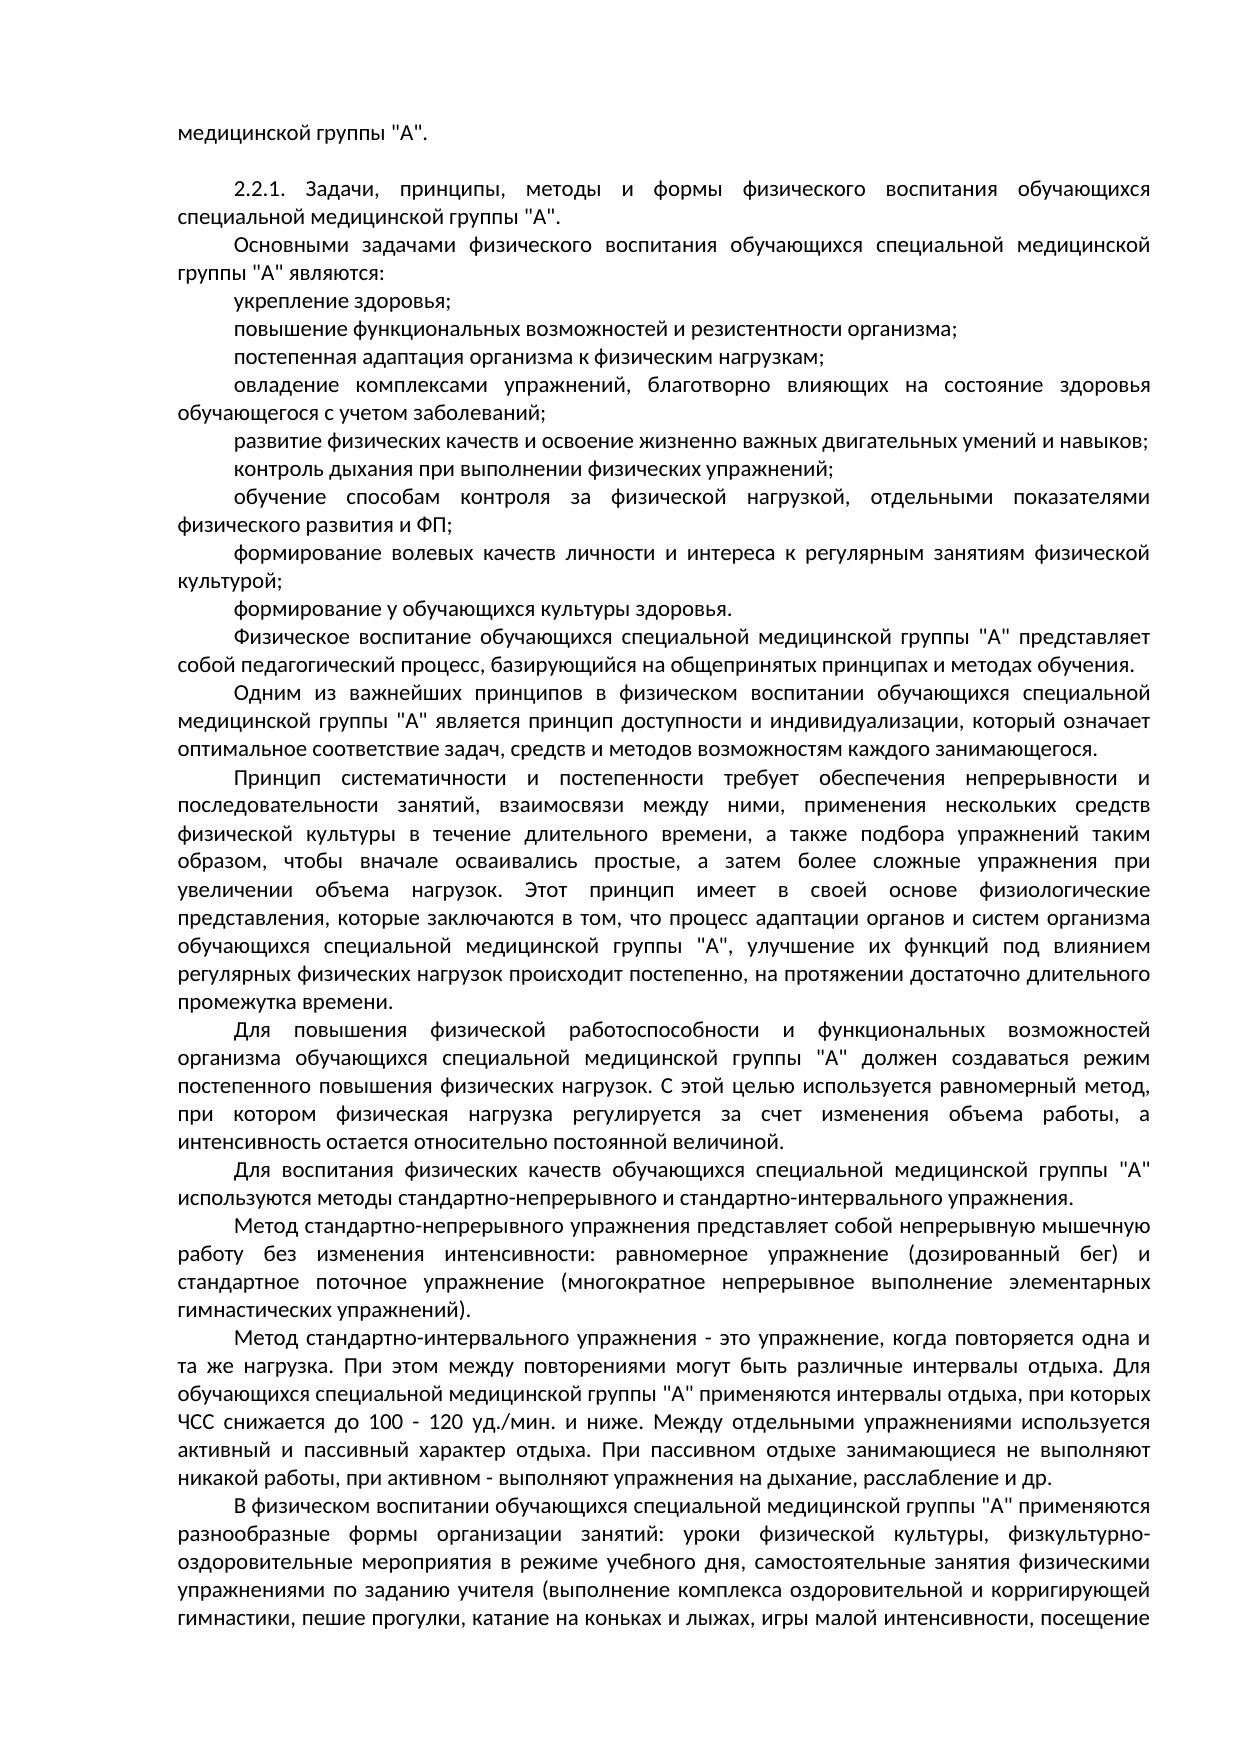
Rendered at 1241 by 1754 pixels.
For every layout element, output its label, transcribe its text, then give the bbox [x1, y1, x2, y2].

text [177, 1491, 1152, 1631]
text Принцип систематичности и постепенности требует обеспечения непрерывности и последовательности занятий, взаимосвязи между ними, применения нескольких средств физической культуры в течение длительного времени, а также подбора упражнений таким образом, чтобы вначале осваивались простые, а затем более сложные упражнения при увеличении объема нагрузок. Этот принцип имеет в своей основе физиологические представления, которые заключаются в том, что процесс адаптации органов и систем организма обучающихся специальной медицинской группы "А", улучшение их функций под влиянием регулярных физических нагрузок происходит постепенно, на протяжении достаточно длительного промежутка времени. [177, 763, 1152, 1015]
text укрепление здоровья; [177, 286, 1152, 314]
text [177, 118, 1152, 146]
text Одним из важнейших принципов в физическом воспитании обучающихся специальной медицинской группы "А" является принцип доступности и индивидуализации, который означает оптимальное соответствие задач, средств и методов возможностям каждого занимающегося. [177, 678, 1152, 763]
text постепенная адаптация организма к физическим нагрузкам; [177, 342, 1152, 370]
text Метод стандартно-непрерывного упражнения представляет собой непрерывную мышечную работу без изменения интенсивности: равномерное упражнение (дозированный бег) и стандартное поточное упражнение (многократное непрерывное выполнение элементарных гимнастических упражнений). [177, 1211, 1152, 1323]
text Для повышения физической работоспособности и функциональных возможностей организма обучающихся специальной медицинской группы "А" должен создаваться режим постепенного повышения физических нагрузок. С этой целью используется равномерный метод, при котором физическая нагрузка регулируется за счет изменения объема работы, а интенсивность остается относительно постоянной величиной. [177, 1015, 1152, 1155]
text овладение комплексами упражнений, благотворно влияющих на состояние здоровья обучающегося с учетом заболеваний; [177, 370, 1152, 426]
text Физическое воспитание обучающихся специальной медицинской группы "А" представляет собой педагогический процесс, базирующийся на общепринятых принципах и методах обучения. [177, 622, 1152, 678]
text Для воспитания физических качеств обучающихся специальной медицинской группы "А" используются методы стандартно-непрерывного и стандартно-интервального упражнения. [177, 1155, 1152, 1211]
text повышение функциональных возможностей и резистентности организма; [177, 314, 1152, 342]
text контроль дыхания при выполнении физических упражнений; [177, 454, 1152, 482]
text Основными задачами физического воспитания обучающихся специальной медицинской группы "А" являются: [177, 230, 1152, 286]
text обучение способам контроля за физической нагрузкой, отдельными показателями физического развития и ФП; [177, 482, 1152, 538]
text 2.2.1. Задачи, принципы, методы и формы физического воспитания обучающихся специальной медицинской группы "А". [177, 174, 1152, 230]
text развитие физических качеств и освоение жизненно важных двигательных умений и навыков; [177, 426, 1152, 454]
text формирование у обучающихся культуры здоровья. [177, 594, 1152, 622]
text Метод стандартно-интервального упражнения - это упражнение, когда повторяется одна и та же нагрузка. При этом между повторениями могут быть различные интервалы отдыха. Для обучающихся специальной медицинской группы "А" применяются интервалы отдыха, при которых ЧСС снижается до 100 - 120 уд./мин. и ниже. Между отдельными упражнениями используется активный и пассивный характер отдыха. При пассивном отдыхе занимающиеся не выполняют никакой работы, при активном - выполняют упражнения на дыхание, расслабление и др. [177, 1323, 1152, 1491]
text формирование волевых качеств личности и интереса к регулярным занятиям физической культурой; [177, 538, 1152, 594]
